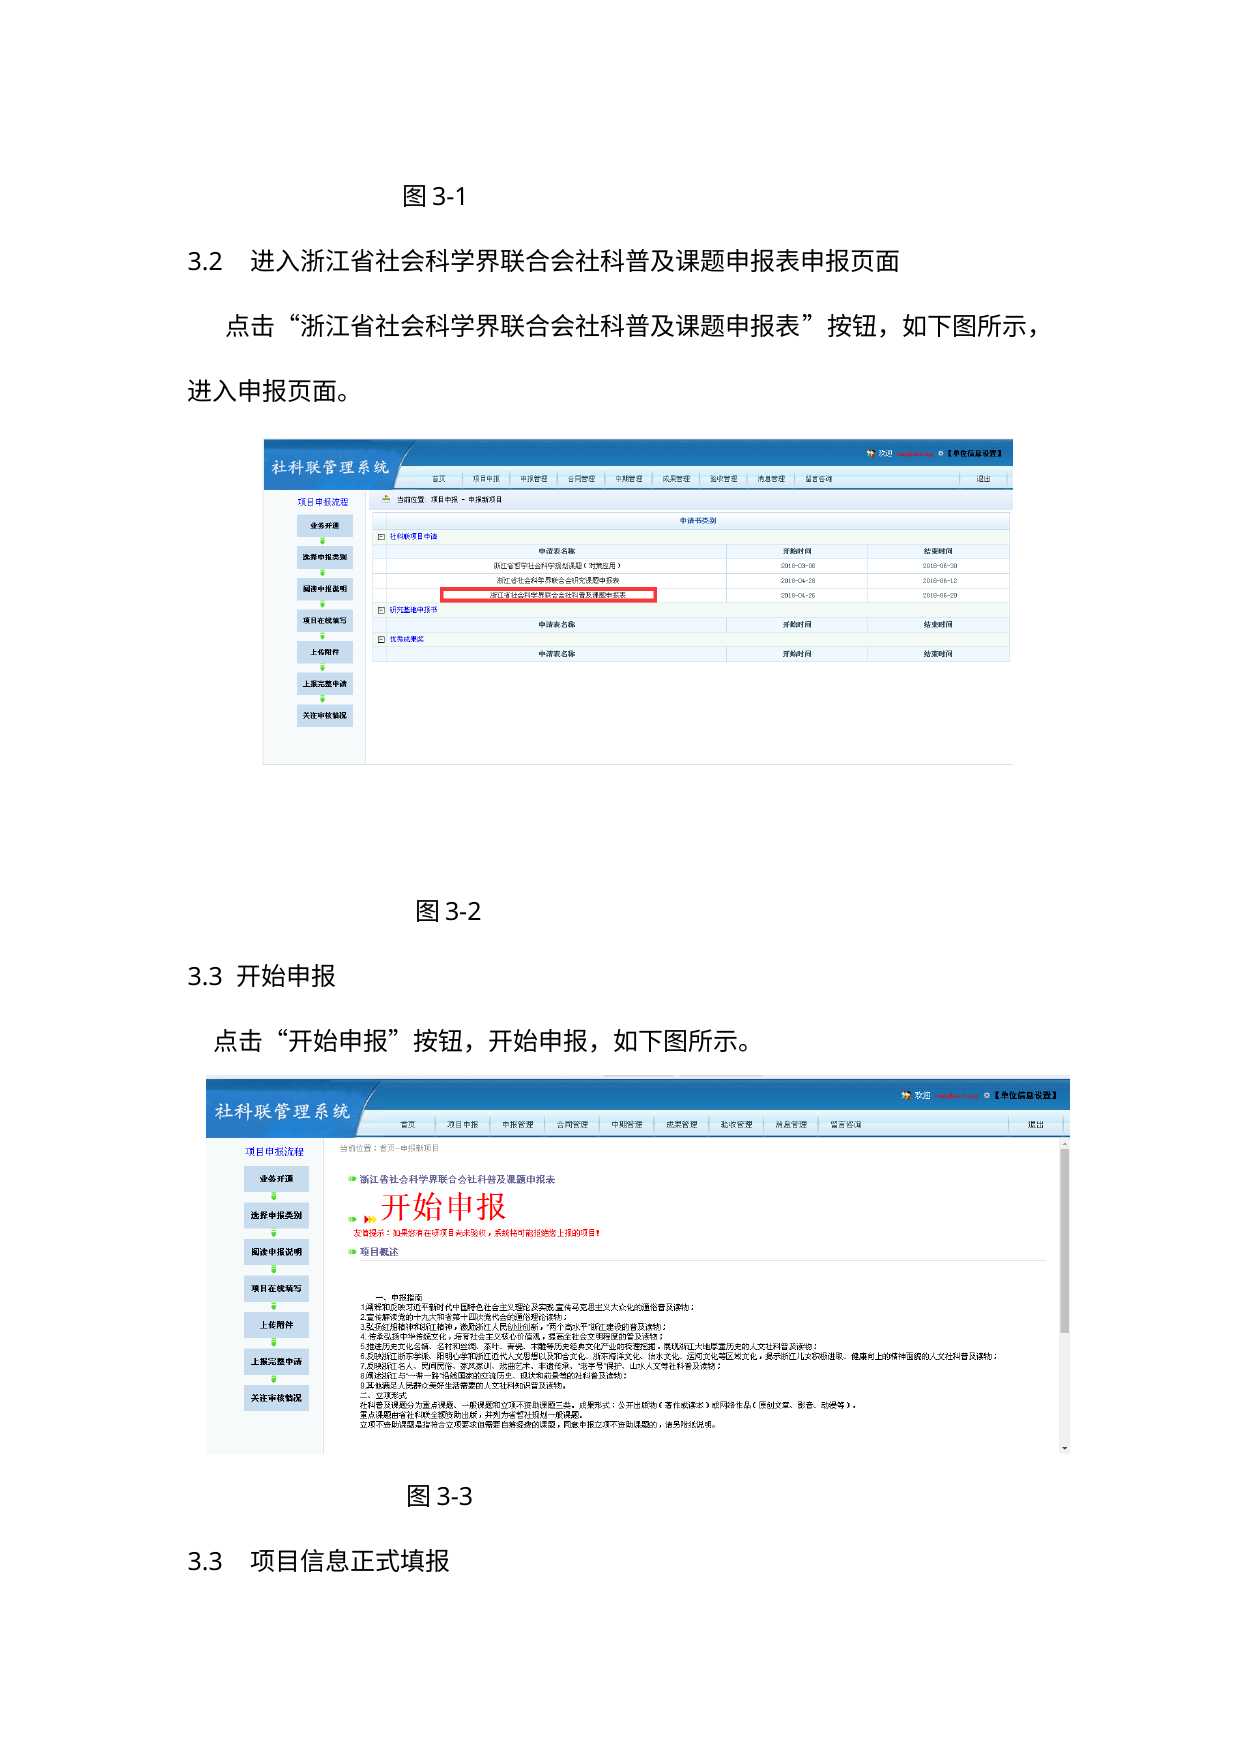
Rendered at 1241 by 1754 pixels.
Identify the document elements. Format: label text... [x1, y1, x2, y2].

text 3.3 开始申报 [187, 942, 1053, 1007]
picture [262, 438, 1013, 765]
text 图3-2 [187, 877, 1053, 942]
text 图3-3 [187, 1462, 1053, 1527]
text 点击“浙江省社会科学界联合会社科普及课题申报表”按钮，如下图所示，进入申报页面。 [187, 292, 1053, 422]
list 项目信息正式填报 [187, 1527, 1053, 1592]
text 点击“开始申报”按钮，开始申报，如下图所示。 [187, 1007, 1053, 1072]
picture [206, 1075, 1070, 1454]
text 图3-1 [187, 162, 1053, 227]
list 进入浙江省社会科学界联合会社科普及课题申报表申报页面 [187, 227, 1053, 292]
